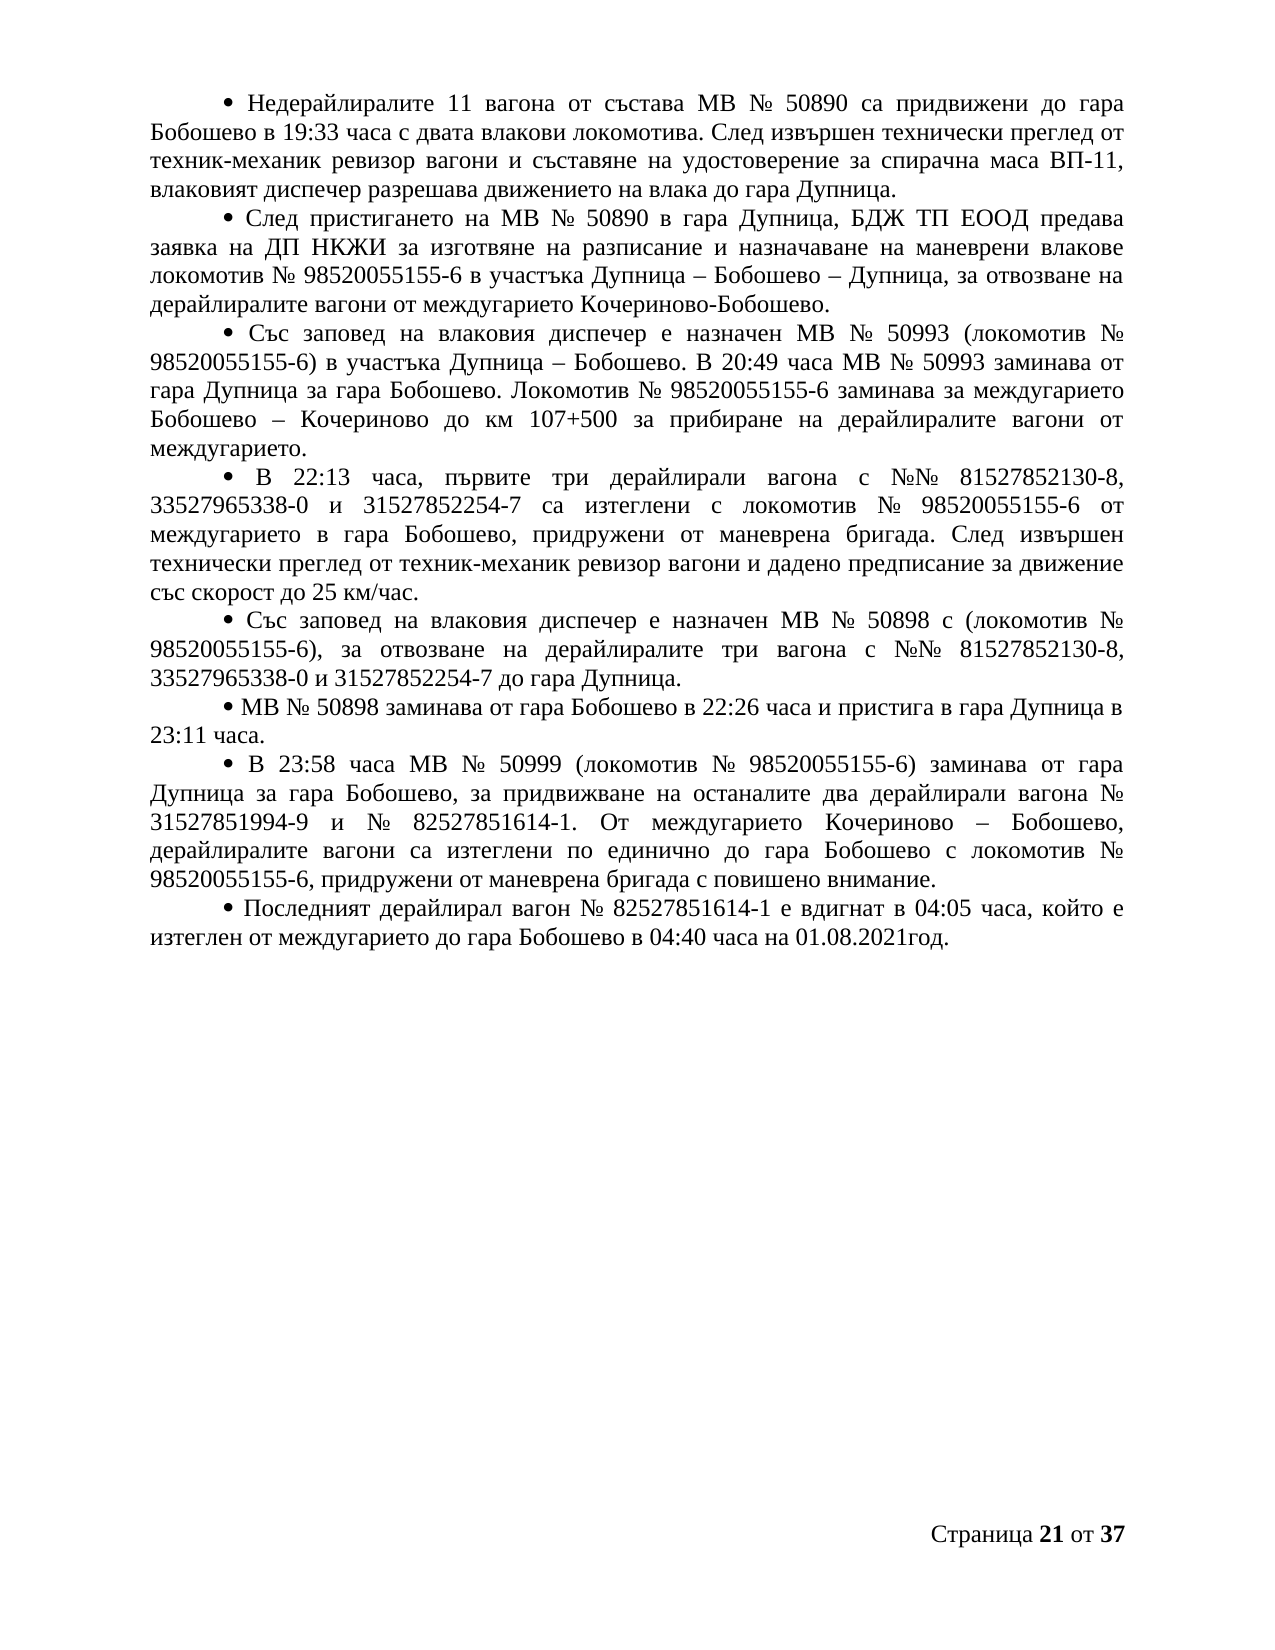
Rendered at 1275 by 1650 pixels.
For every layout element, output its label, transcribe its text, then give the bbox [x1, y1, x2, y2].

text Недерайлиралите 11 вагона от състава МВ № 50890 са придвижени до гара Бобошево в 19:33 часа с двата влакови локомотива. След извършен технически преглед от техник-механик ревизор вагони и съставяне на удостоверение за спирачна маса ВП-11, влаковият диспечер разрешава движението на влака до гара Дупница. [150, 88, 1125, 203]
text Със заповед на влаковия диспечер е назначен МВ № 50898 с (локомотив № 98520055155-6), за отвозване на дерайлиралите три вагона с №№ 81527852130-8, 33527965338-0 и 31527852254-7 до гара Дупница. [150, 605, 1125, 692]
text В 23:58 часа МВ № 50999 (локомотив № 98520055155-6) заминава от гара Дупница за гара Бобошево, за придвижване на останалите два дерайлирали вагона № 31527851994-9 и № 82527851614-1. От междугарието Кочериново – Бобошево, дерайлиралите вагони са изтеглени по единично до гара Бобошево с локомотив № 98520055155-6, придружени от маневрена бригада с повишено внимание. [150, 749, 1125, 893]
text Със заповед на влаковия диспечер е назначен МВ № 50993 (локомотив № 98520055155-6) в участъка Дупница – Бобошево. В 20:49 часа МВ № 50993 заминава от гара Дупница за гара Бобошево. Локомотив № 98520055155-6 заминава за междугарието Бобошево – Кочериново до км 107+500 за прибиране на дерайлиралите вагони от междугарието. [150, 318, 1125, 462]
text В 22:13 часа, първите три дерайлирали вагона с №№ 81527852130-8, 33527965338-0 и 31527852254-7 са изтеглени с локомотив № 98520055155-6 от междугарието в гара Бобошево, придружени от маневрена бригада. След извършен технически преглед от техник-механик ревизор вагони и дадено предписание за движение със скорост до 25 км/час. [150, 462, 1125, 605]
text МВ № 50898 заминава от гара Бобошево в 22:26 часа и пристига в гара Дупница в 23:11 часа. [150, 692, 1125, 749]
text Последният дерайлирал вагон № 82527851614-1 е вдигнат в 04:05 часа, който е изтеглен от междугарието до гара Бобошево в 04:40 часа на 01.08.2021год. [150, 893, 1125, 950]
text След пристигането на МВ № 50890 в гара Дупница, БДЖ ТП ЕООД предава заявка на ДП НКЖИ за изготвяне на разписание и назначаване на маневрени влакове локомотив № 98520055155-6 в участъка Дупница – Бобошево – Дупница, за отвозване на дерайлиралите вагони от междугарието Кочериново-Бобошево. [150, 203, 1125, 318]
